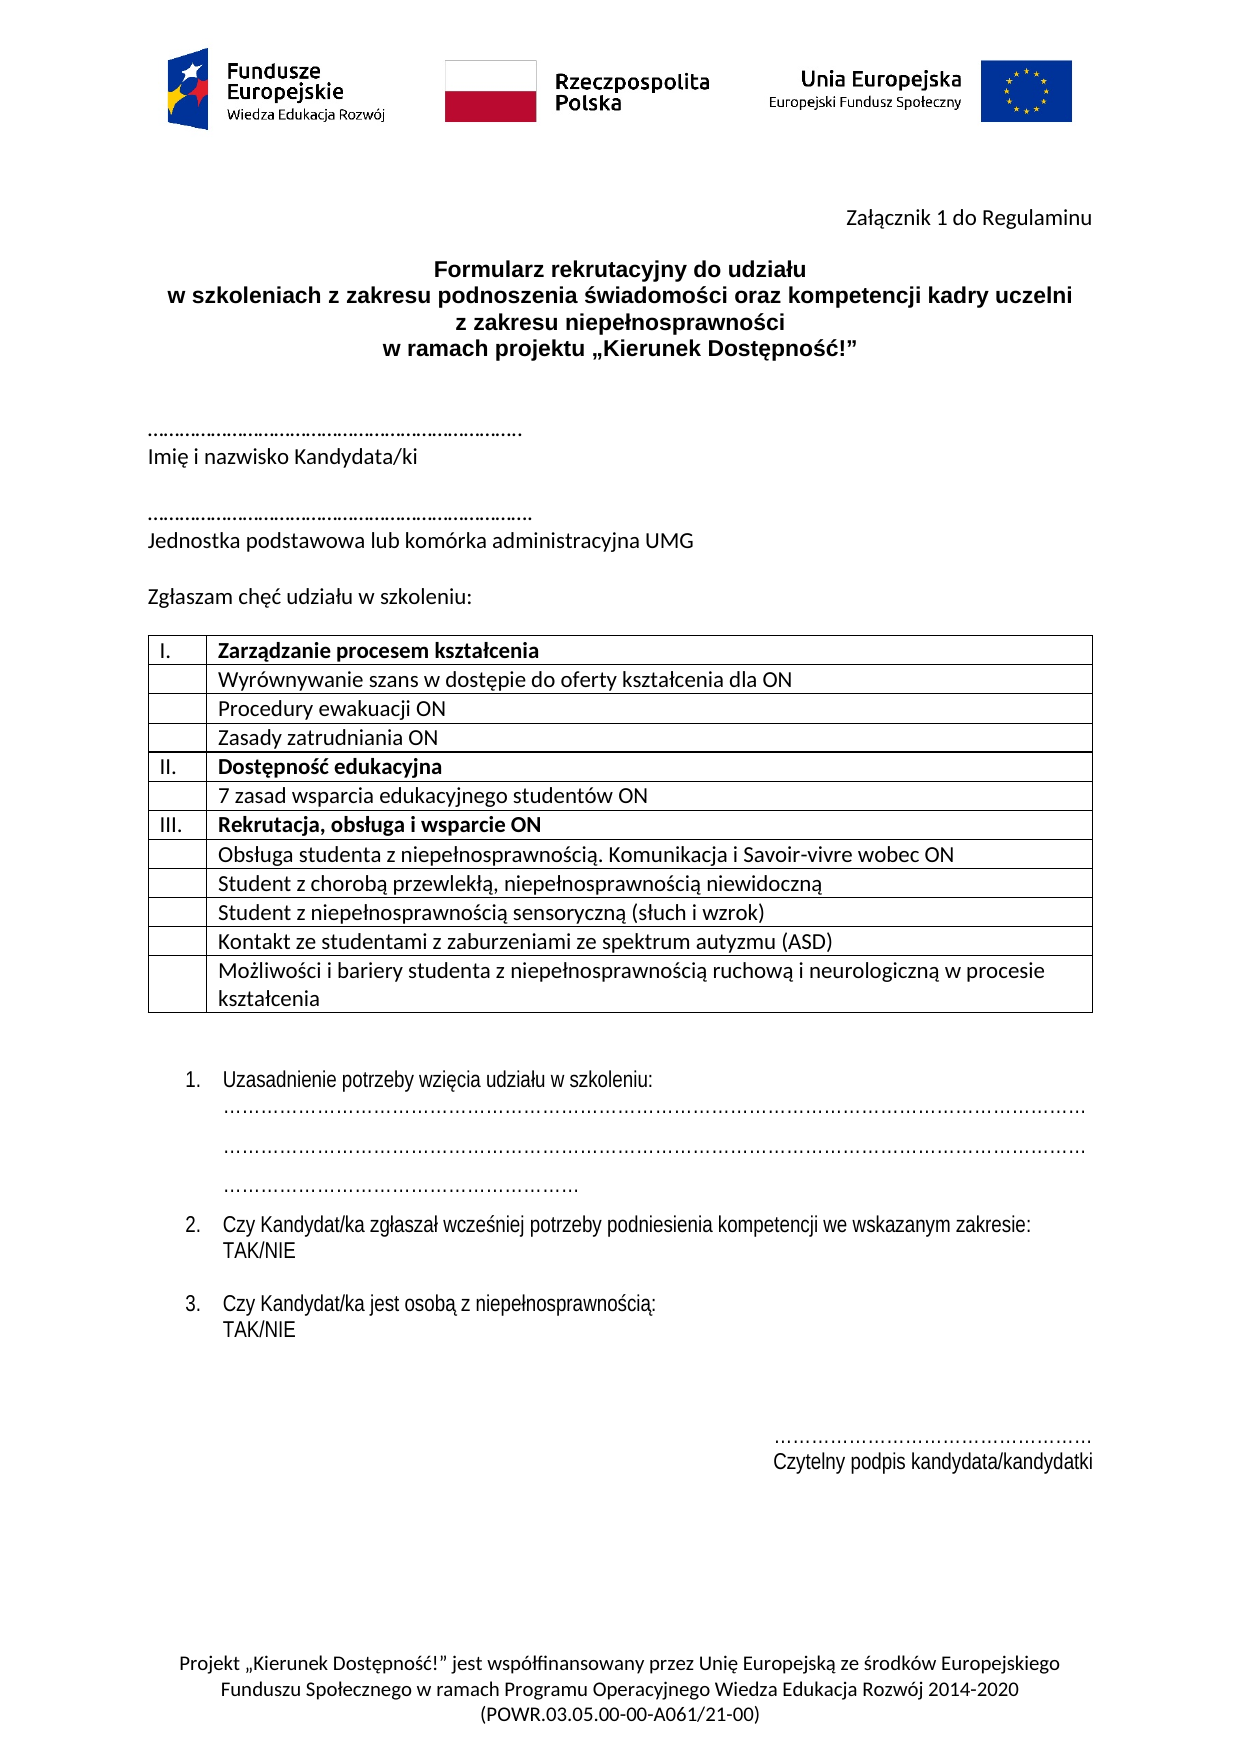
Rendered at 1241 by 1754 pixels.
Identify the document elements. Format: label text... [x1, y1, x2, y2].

table_cell Student z niepełnosprawnością sensoryczną (słuch i wzrok) [207, 898, 1092, 926]
table_cell [149, 927, 206, 955]
table_cell [149, 898, 206, 926]
text …………………………………………………………….. [148, 414, 1093, 442]
text Załącznik 1 do Regulaminu [148, 203, 1093, 231]
table_cell Obsługa studenta z niepełnosprawnością. Komunikacja i Savoir-vivre wobec ON [207, 840, 1092, 868]
text w szkoleniach z zakresu podnoszenia świadomości oraz kompetencji kadry uczelni z zakresu niepełnosprawności [148, 282, 1093, 335]
list Czy Kandydat/ka zgłaszał wcześniej potrzeby podniesienia kompetencji we wskazanym zakresie: [185, 1211, 1093, 1237]
table_cell Kontakt ze studentami z zaburzeniami ze spektrum autyzmu (ASD) [207, 927, 1092, 955]
table_header I. [149, 636, 206, 664]
table_cell Wyrównywanie szans w dostępie do oferty kształcenia dla ON [207, 665, 1092, 693]
table_cell [149, 840, 206, 868]
table_cell [149, 724, 206, 751]
table_cell II. [149, 753, 206, 781]
list ……………………………………………………………………………………………………………………………………………………………………………………………………………………………………………………………………………………………………… [223, 1092, 1093, 1198]
text Zgłaszam chęć udziału w szkoleniu: [148, 582, 1093, 610]
text Jednostka podstawowa lub komórka administracyjna UMG [148, 526, 1093, 554]
list TAK/NIE [223, 1316, 1093, 1343]
text Formularz rekrutacyjny do udziału [148, 256, 1093, 282]
table_cell [149, 694, 206, 722]
table_cell [149, 782, 206, 809]
table_cell [149, 665, 206, 693]
table_cell 7 zasad wsparcia edukacyjnego studentów ON [207, 782, 1092, 809]
table_cell Dostępność edukacyjna [207, 753, 1092, 781]
list Uzasadnienie potrzeby wzięcia udziału w szkoleniu: [185, 1066, 1093, 1092]
table_cell Procedury ewakuacji ON [207, 694, 1092, 722]
table_cell Student z chorobą przewlekłą, niepełnosprawnością niewidoczną [207, 869, 1092, 897]
text ………………………………………………………………. [148, 498, 1093, 526]
text w ramach projektu „Kierunek Dostępność!” [148, 335, 1093, 361]
text Czytelny podpis kandydata/kandydatki [223, 1448, 1093, 1474]
list TAK/NIE [223, 1237, 1093, 1263]
table_cell [149, 956, 206, 1012]
text Imię i nazwisko Kandydata/ki [148, 442, 1093, 470]
text …………………………………………… [223, 1422, 1093, 1448]
table_cell Zasady zatrudniania ON [207, 724, 1092, 751]
table_header Zarządzanie procesem kształcenia [207, 636, 1092, 664]
table_cell Możliwości i bariery studenta z niepełnosprawnością ruchową i neurologiczną w procesie kształcenia [207, 956, 1092, 1012]
table_cell Rekrutacja, obsługa i wsparcie ON [207, 811, 1092, 839]
table_cell [149, 869, 206, 897]
picture [147, 28, 1092, 150]
table_cell III. [149, 811, 206, 839]
list Czy Kandydat/ka jest osobą z niepełnosprawnością: [185, 1290, 1093, 1316]
